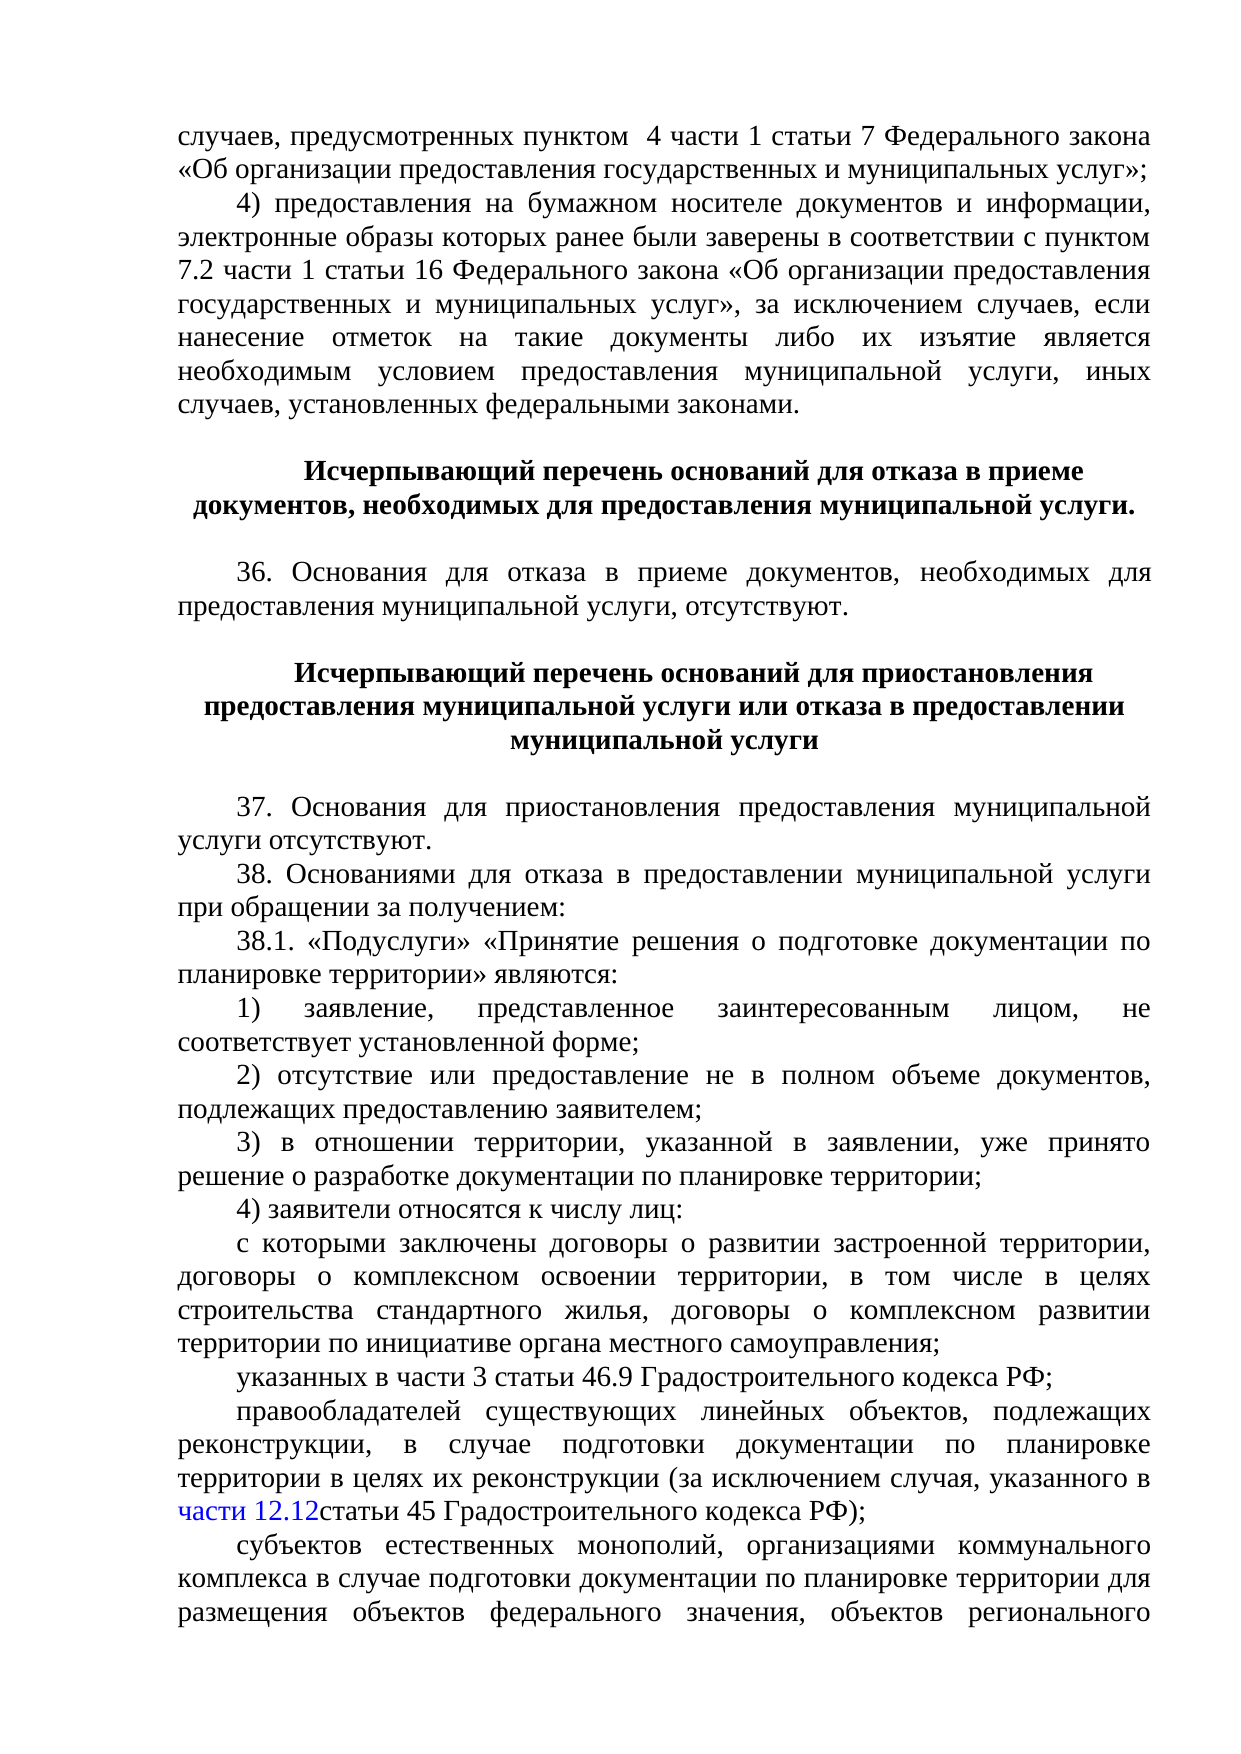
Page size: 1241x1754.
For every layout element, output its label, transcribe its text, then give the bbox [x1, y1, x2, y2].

text Исчерпывающий перечень оснований для приостановления предоставления муниципальной услуги или отказа в предоставлении муниципальной услуги [177, 655, 1152, 755]
text Исчерпывающий перечень оснований для отказа в приеме документов, необходимых для предоставления муниципальной услуги. [177, 453, 1152, 521]
text 1) заявление, представленное заинтересованным лицом, не соответствует установленной форме; [177, 990, 1152, 1057]
text правообладателей существующих линейных объектов, подлежащих реконструкции, в случае подготовки документации по планировке территории в целях их реконструкции (за исключением случая, указанного в части 12.12статьи 45 Градостроительного кодекса РФ); [177, 1393, 1152, 1527]
text 2) отсутствие или предоставление не в полном объеме документов, подлежащих предоставлению заявителем; [177, 1057, 1152, 1124]
text 4) заявители относятся к числу лиц: [177, 1191, 1152, 1225]
text 36. Основания для отказа в приеме документов, необходимых для предоставления муниципальной услуги, отсутствуют. [177, 554, 1152, 621]
text 3) в отношении территории, указанной в заявлении, уже принято решение о разработке документации по планировке территории; [177, 1124, 1152, 1191]
text 38. Основаниями для отказа в предоставлении муниципальной услуги при обращении за получением: [177, 856, 1152, 923]
text указанных в части 3 статьи 46.9 Градостроительного кодекса РФ; [177, 1359, 1152, 1393]
text 37. Основания для приостановления предоставления муниципальной услуги отсутствуют. [177, 789, 1152, 856]
text 38.1. «Подуслуги» «Принятие решения о подготовке документации по планировке территории» являются: [177, 923, 1152, 990]
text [177, 118, 1152, 185]
text с которыми заключены договоры о развитии застроенной территории, договоры о комплексном освоении территории, в том числе в целях строительства стандартного жилья, договоры о комплексном развитии территории по инициативе органа местного самоуправления; [177, 1225, 1152, 1359]
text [177, 1527, 1152, 1627]
text 4) предоставления на бумажном носителе документов и информации, электронные образы которых ранее были заверены в соответствии с пунктом 7.2 части 1 статьи 16 Федерального закона «Об организации предоставления государственных и муниципальных услуг», за исключением случаев, если нанесение отметок на такие документы либо их изъятие является необходимым условием предоставления муниципальной услуги, иных случаев, установленных федеральными законами. [177, 185, 1152, 420]
